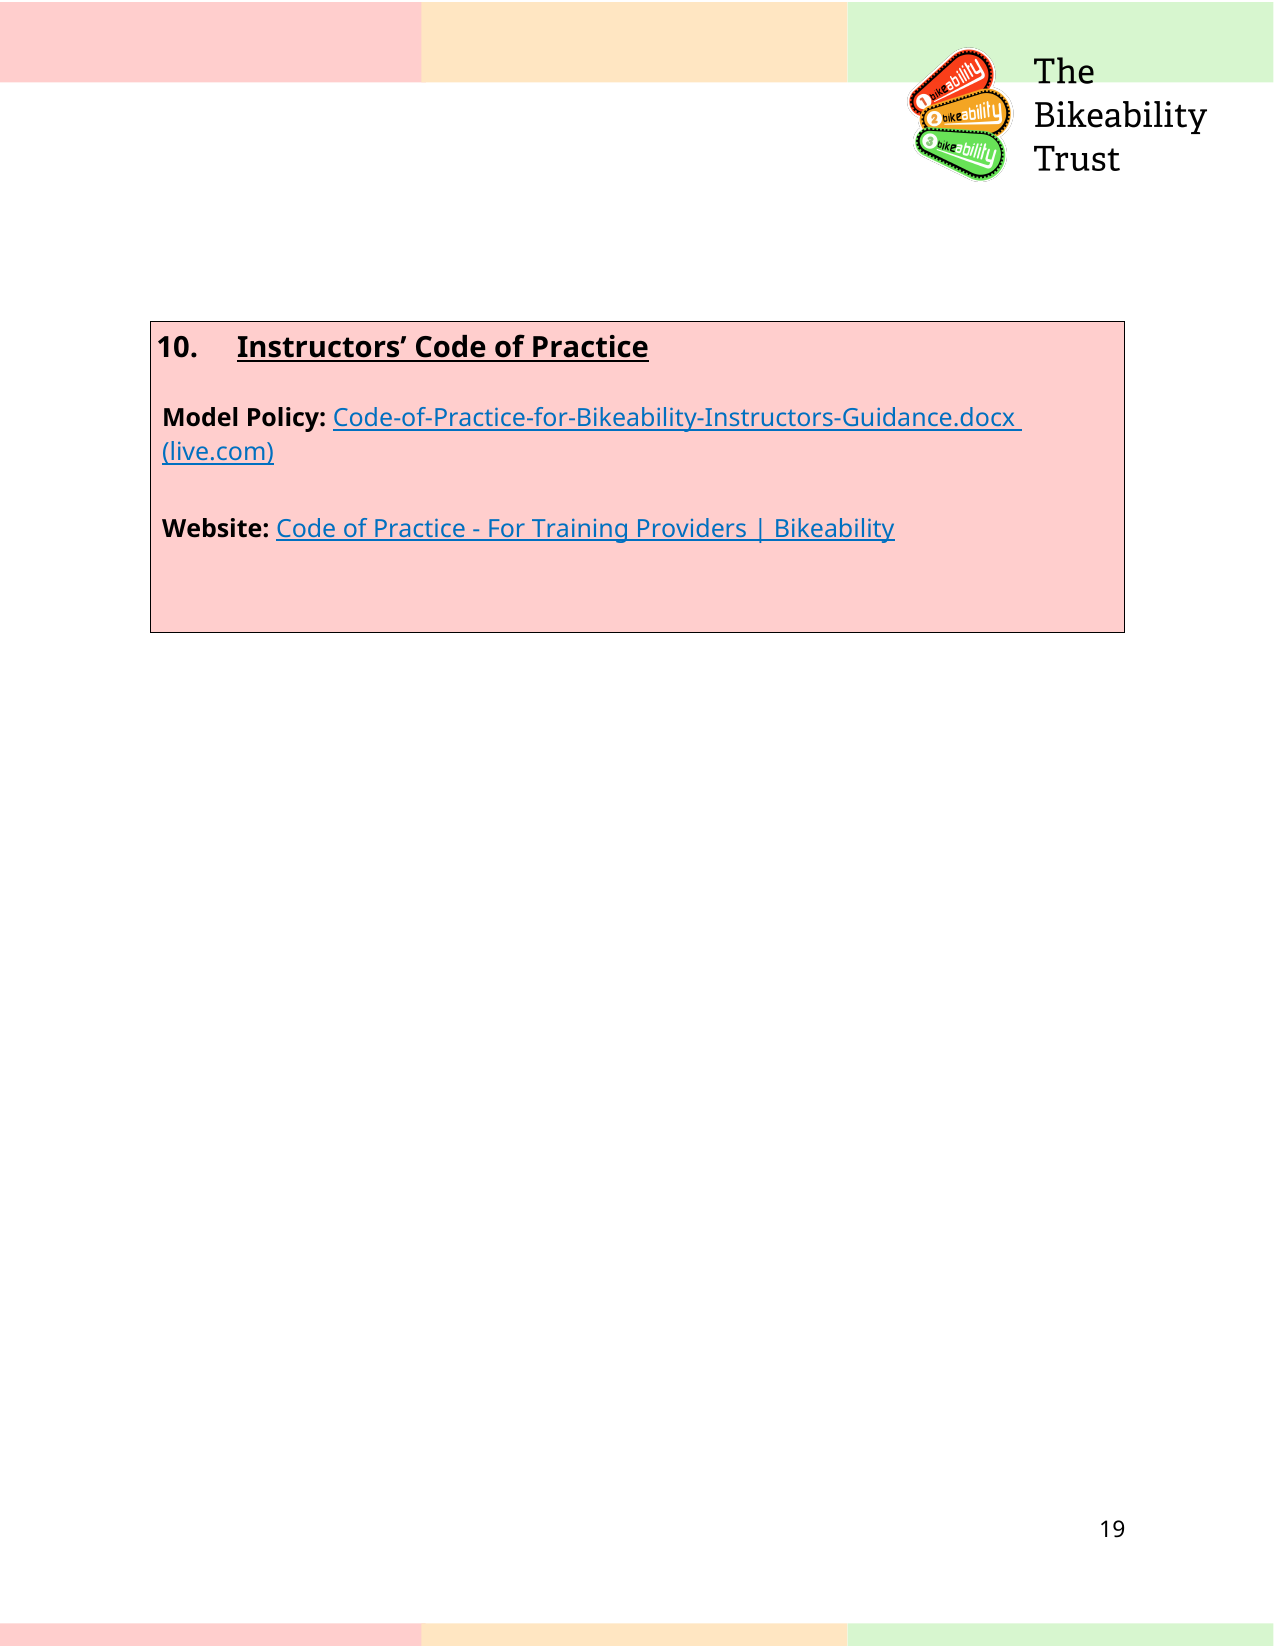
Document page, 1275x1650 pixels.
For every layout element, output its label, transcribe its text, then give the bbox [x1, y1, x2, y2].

table_header Instructors’ Code of Practice Model Policy: Code-of-Practice-for-Bikeability-Instructors-Guidance.docx (live.com) Website: Code of Practice - For Training Providers | Bikeability [151, 322, 1124, 632]
picture [906, 46, 1208, 183]
